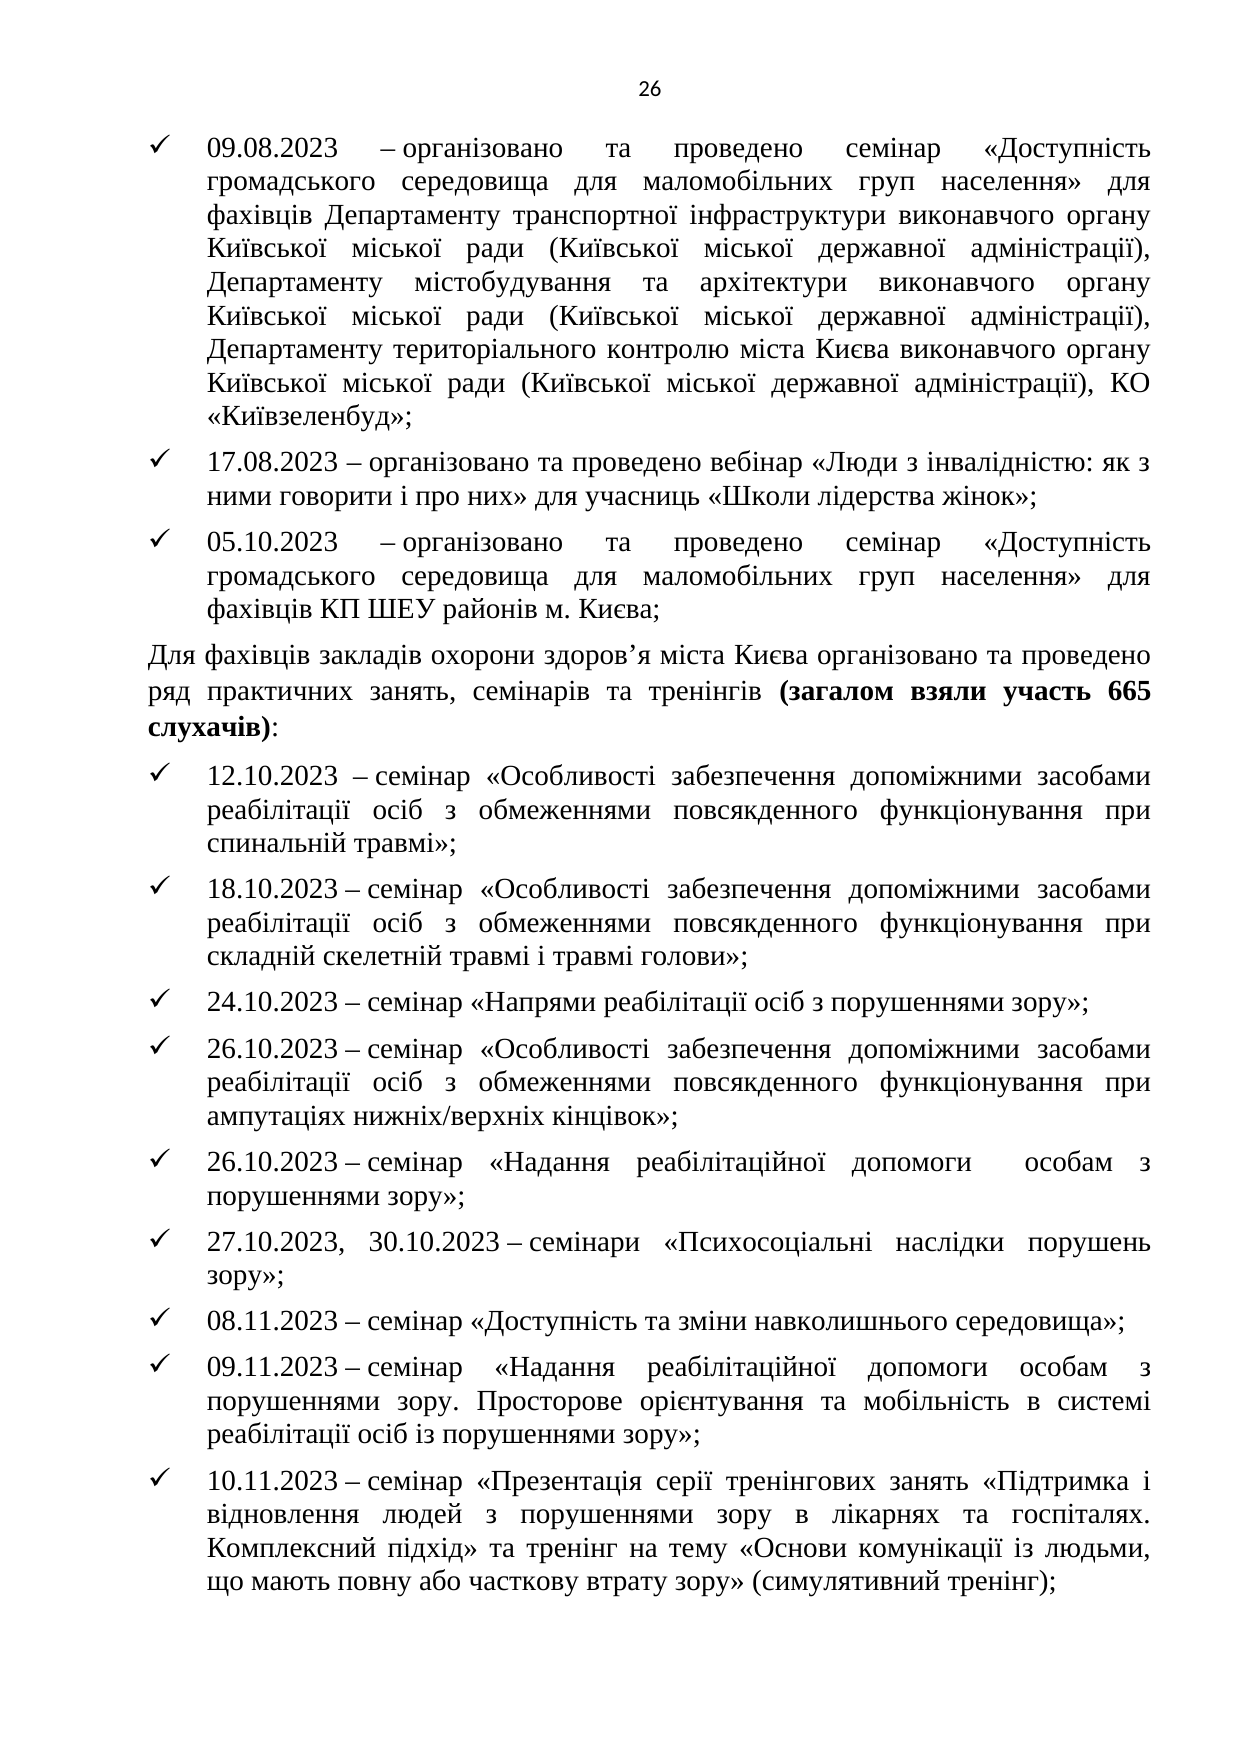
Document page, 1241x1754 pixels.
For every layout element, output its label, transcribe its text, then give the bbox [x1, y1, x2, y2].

list 10.11.2023 – семінар «Презентація серії тренінгових занять «Підтримка і відновлення людей з порушеннями зору в лікарнях та госпіталях. Комплексний підхід» та тренінг на тему «Основи комунікації із людьми, що мають повну або часткову втрату зору» (симулятивний тренінг); [148, 1463, 1152, 1597]
list 27.10.2023, 30.10.2023 – семінари «Психосоціальні наслідки порушень зору»; [148, 1224, 1152, 1291]
list 26.10.2023 – семінар «Надання реабілітаційної допомоги особам з порушеннями зору»; [148, 1144, 1152, 1211]
list 12.10.2023 – семінар «Особливості забезпечення допоміжними засобами реабілітації осіб з обмеженнями повсякденного функціонування при спинальній травмі»; [148, 758, 1152, 859]
list 09.08.2023 – організовано та проведено семінар «Доступність громадського середовища для маломобільних груп населення» для фахівців Департаменту транспортної інфраструктури виконавчого органу Київської міської ради (Київської міської державної адміністрації), Департаменту містобудування та архітектури виконавчого органу Київської міської ради (Київської міської державної адміністрації), Департаменту територіального контролю міста Києва виконавчого органу Київської міської ради (Київської міської державної адміністрації), КО «Київзеленбуд»; [148, 130, 1152, 432]
list 26.10.2023 – семінар «Особливості забезпечення допоміжними засобами реабілітації осіб з обмеженнями повсякденного функціонування при ампутаціях нижніх/верхніх кінцівок»; [148, 1031, 1152, 1131]
list 09.11.2023 – семінар «Надання реабілітаційної допомоги особам з порушеннями зору. Просторове орієнтування та мобільність в системі реабілітації осіб із порушеннями зору»; [148, 1349, 1152, 1450]
list 05.10.2023 – організовано та проведено семінар «Доступність громадського середовища для маломобільних груп населення» для фахівців КП ШЕУ районів м. Києва; [148, 524, 1152, 625]
list 24.10.2023 – семінар «Напрями реабілітації осіб з порушеннями зору»; [148, 984, 1152, 1018]
list 18.10.2023 – семінар «Особливості забезпечення допоміжними засобами реабілітації осіб з обмеженнями повсякденного функціонування при складній скелетній травмі і травмі голови»; [148, 871, 1152, 972]
list 08.11.2023 – семінар «Доступність та зміни навколишнього середовища»; [148, 1303, 1152, 1337]
list 17.08.2023 – організовано та проведено вебінар «Люди з інвалідністю: як з ними говорити і про них» для учасниць «Школи лідерства жінок»; [148, 444, 1152, 511]
text Для фахівців закладів охорони здоров’я міста Києва організовано та проведено ряд практичних занять, семінарів та тренінгів (загалом взяли участь 665 слухачів): [148, 637, 1152, 743]
